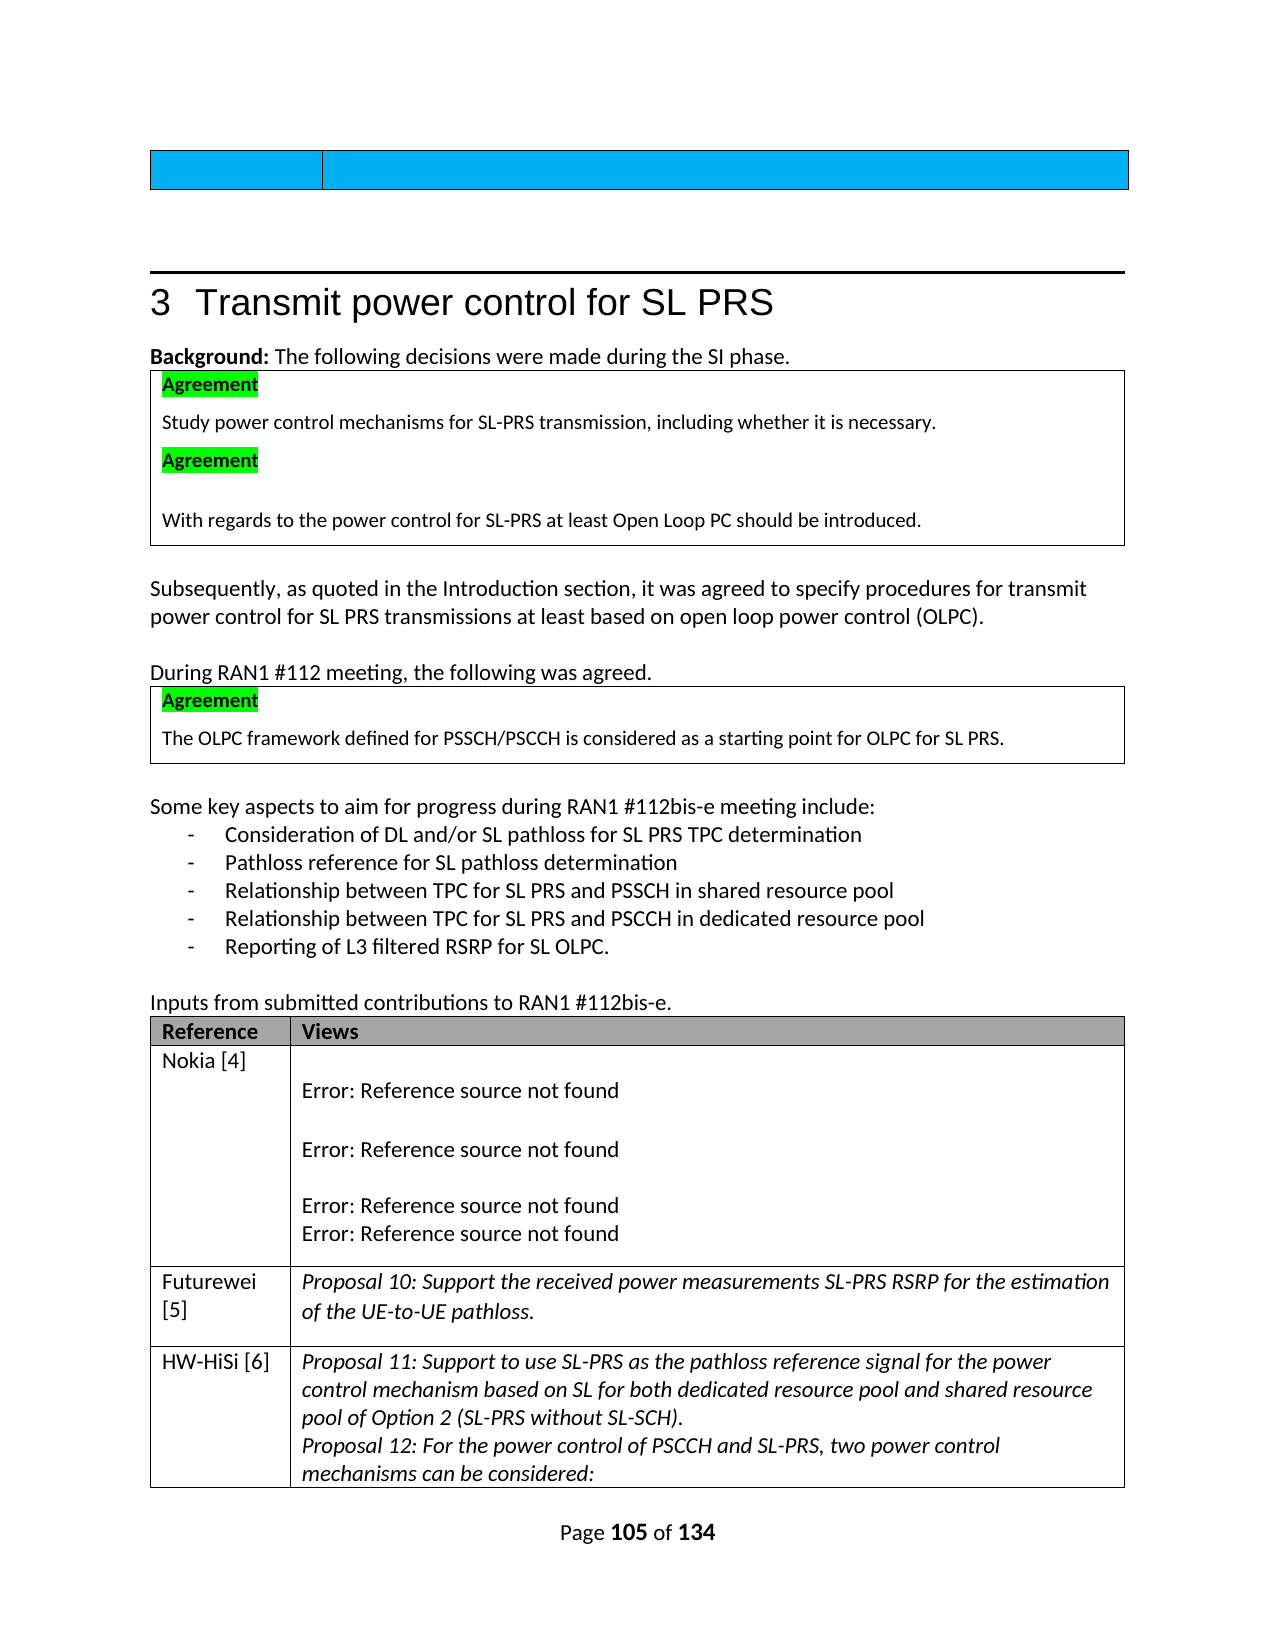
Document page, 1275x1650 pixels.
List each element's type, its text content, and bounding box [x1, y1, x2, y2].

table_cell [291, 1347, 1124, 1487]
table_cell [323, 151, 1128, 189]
text Subsequently, as quoted in the Introduction section, it was agreed to specify procedures for transmit power control for SL PRS transmissions at least based on open loop power control (OLPC). [150, 574, 1125, 630]
text Background: The following decisions were made during the SI phase. [150, 342, 1125, 370]
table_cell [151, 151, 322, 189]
list Relationship between TPC for SL PRS and PSCCH in dedicated resource pool [187, 904, 1125, 932]
text Inputs from submitted contributions to RAN1 #112bis-e. [150, 988, 1125, 1016]
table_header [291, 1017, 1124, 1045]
list Reporting of L3 filtered RSRP for SL OLPC. [187, 932, 1125, 960]
list Transmit power control for SL PRS [150, 274, 1125, 323]
list Pathloss reference for SL pathloss determination [187, 848, 1125, 876]
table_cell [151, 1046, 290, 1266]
text During RAN1 #112 meeting, the following was agreed. [150, 658, 1125, 686]
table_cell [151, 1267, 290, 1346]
list Consideration of DL and/or SL pathloss for SL PRS TPC determination [187, 820, 1125, 848]
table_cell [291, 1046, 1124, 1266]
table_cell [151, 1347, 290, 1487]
text Some key aspects to aim for progress during RAN1 #112bis-e meeting include: [150, 792, 1125, 820]
list Relationship between TPC for SL PRS and PSSCH in shared resource pool [187, 876, 1125, 904]
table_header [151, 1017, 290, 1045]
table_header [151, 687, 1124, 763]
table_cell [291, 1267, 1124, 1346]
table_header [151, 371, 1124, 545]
